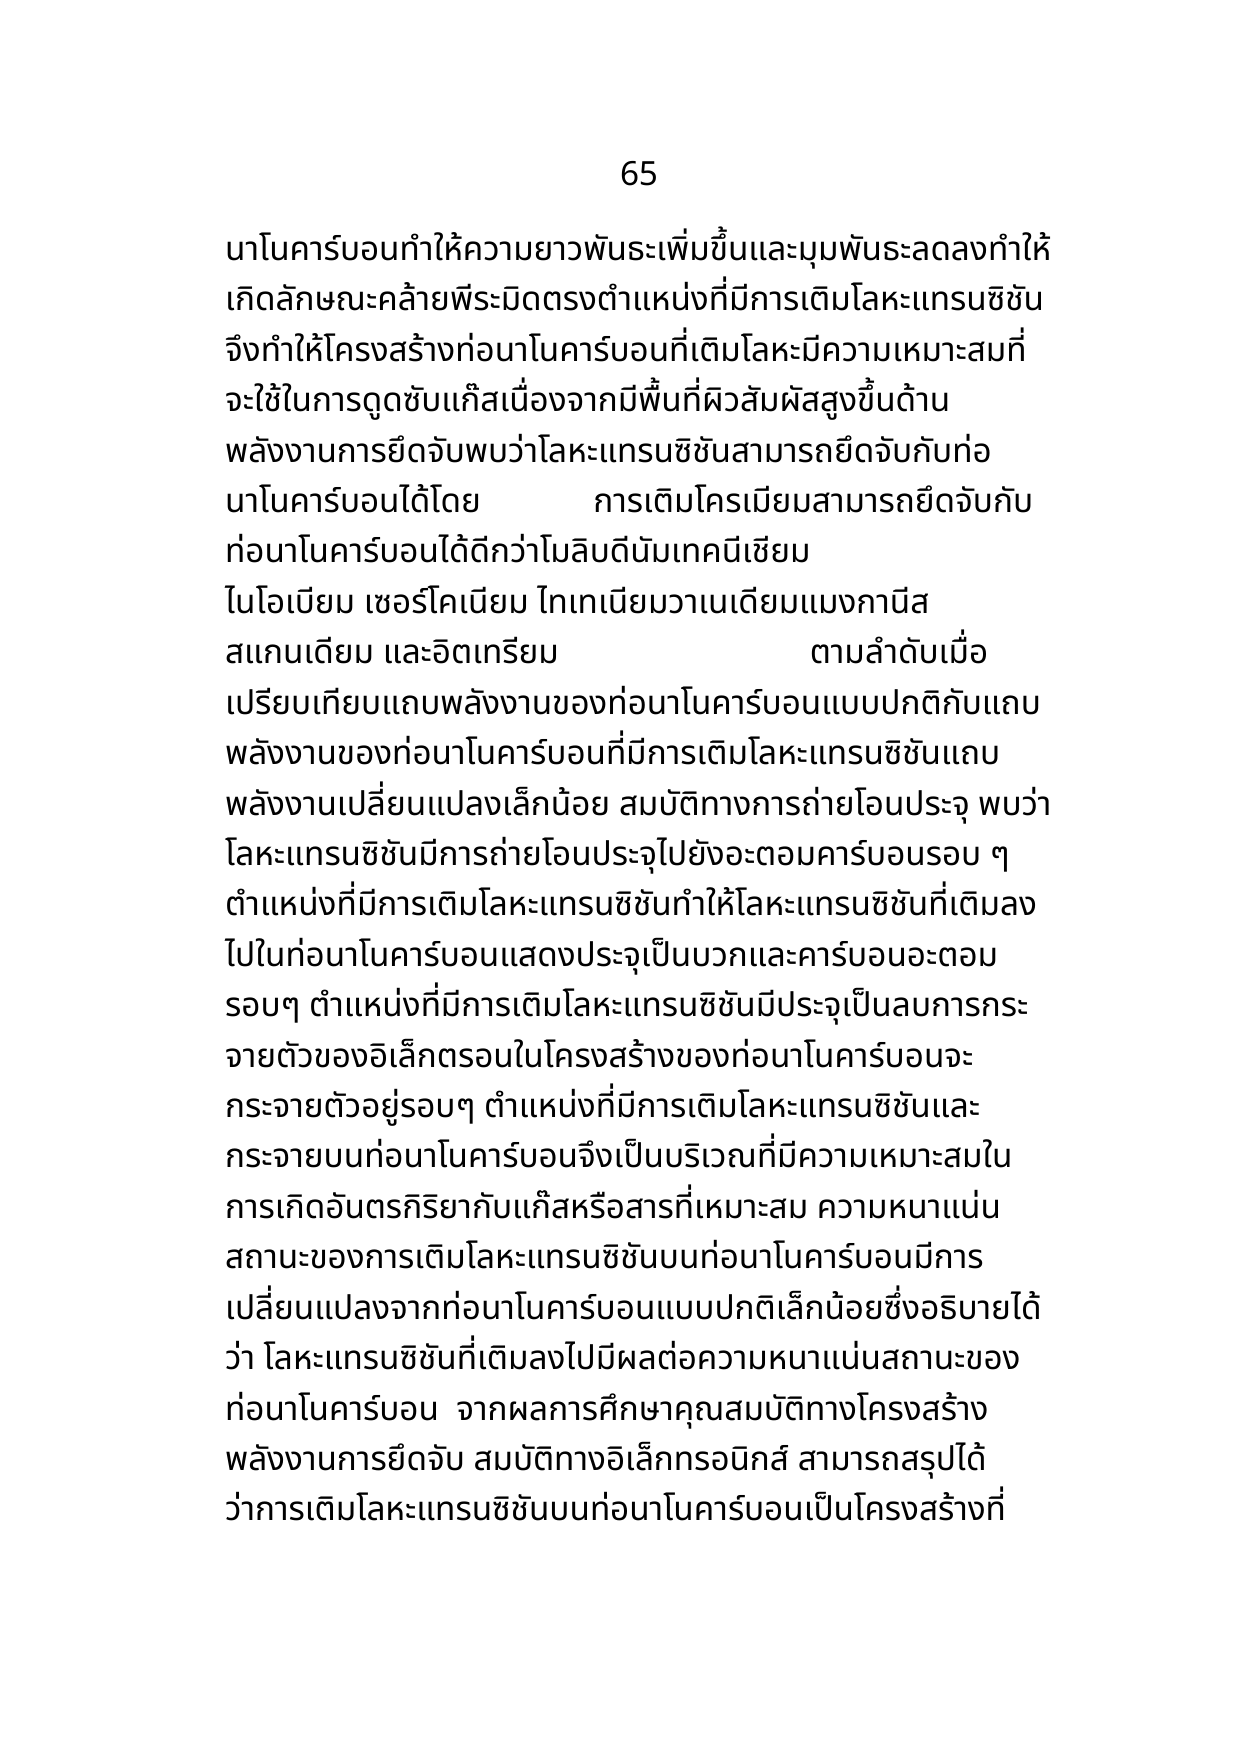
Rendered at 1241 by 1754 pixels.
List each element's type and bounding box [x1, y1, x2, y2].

text [225, 225, 1053, 1536]
